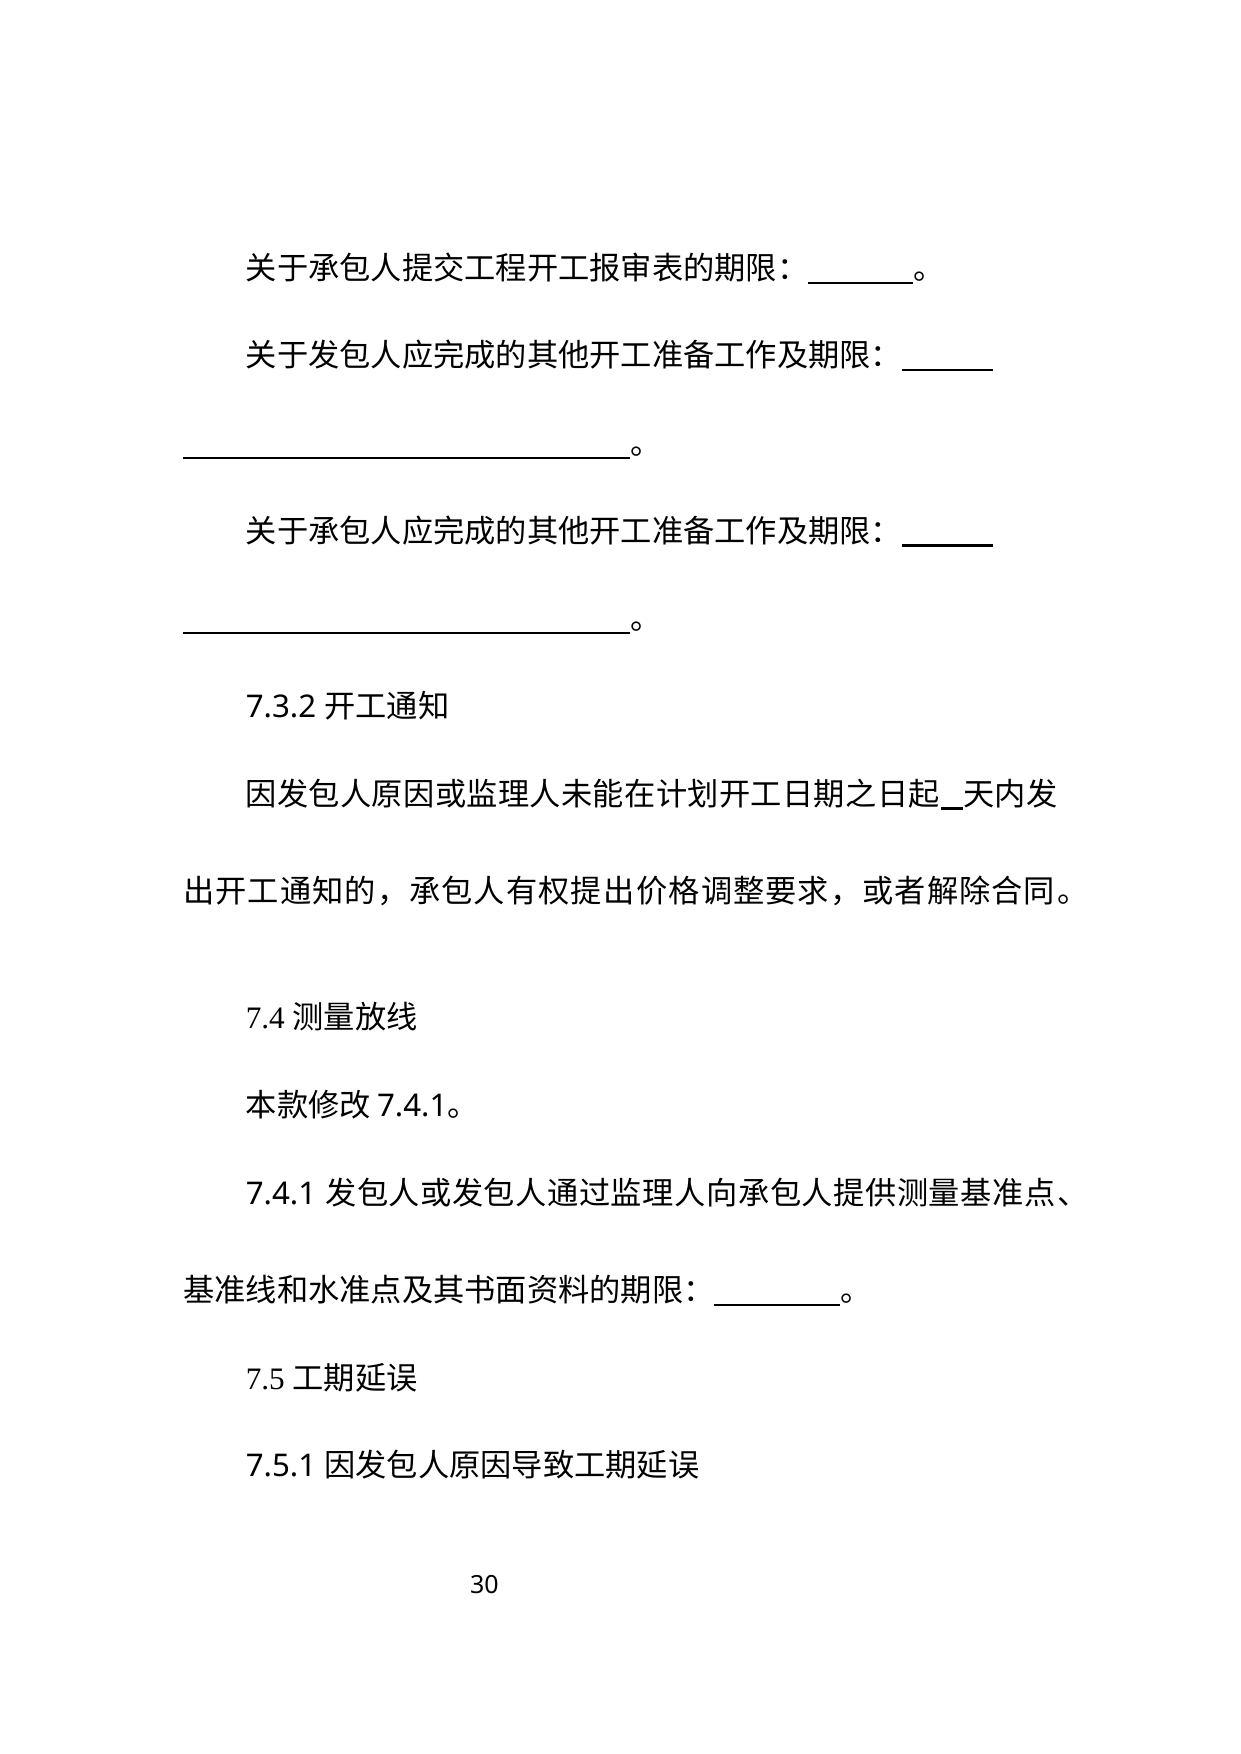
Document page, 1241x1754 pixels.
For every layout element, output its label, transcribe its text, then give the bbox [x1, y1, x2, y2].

text 7.5.1 因发包人原因导致工期延误 [183, 1431, 1057, 1496]
text 因发包人原因或监理人未能在计划开工日期之日起 天内发出开工通知的，承包人有权提出价格调整要求，或者解除合同。 [183, 759, 1057, 970]
text 7.5 工期延误 [183, 1343, 1057, 1408]
text 本款修改7.4.1。 [183, 1070, 1057, 1135]
text 关于承包人提交工程开工报审表的期限： 。 [183, 233, 1057, 298]
text 。 [183, 583, 1057, 648]
text 7.4.1 发包人或发包人通过监理人向承包人提供测量基准点、基准线和水准点及其书面资料的期限： 。 [183, 1158, 1057, 1321]
text 7.4 测量放线 [183, 983, 1057, 1048]
text 7.3.2 开工通知 [183, 671, 1057, 736]
text 。 [183, 408, 1057, 473]
text 关于承包人应完成的其他开工准备工作及期限： [183, 496, 1057, 561]
text 关于发包人应完成的其他开工准备工作及期限： [183, 321, 1057, 386]
